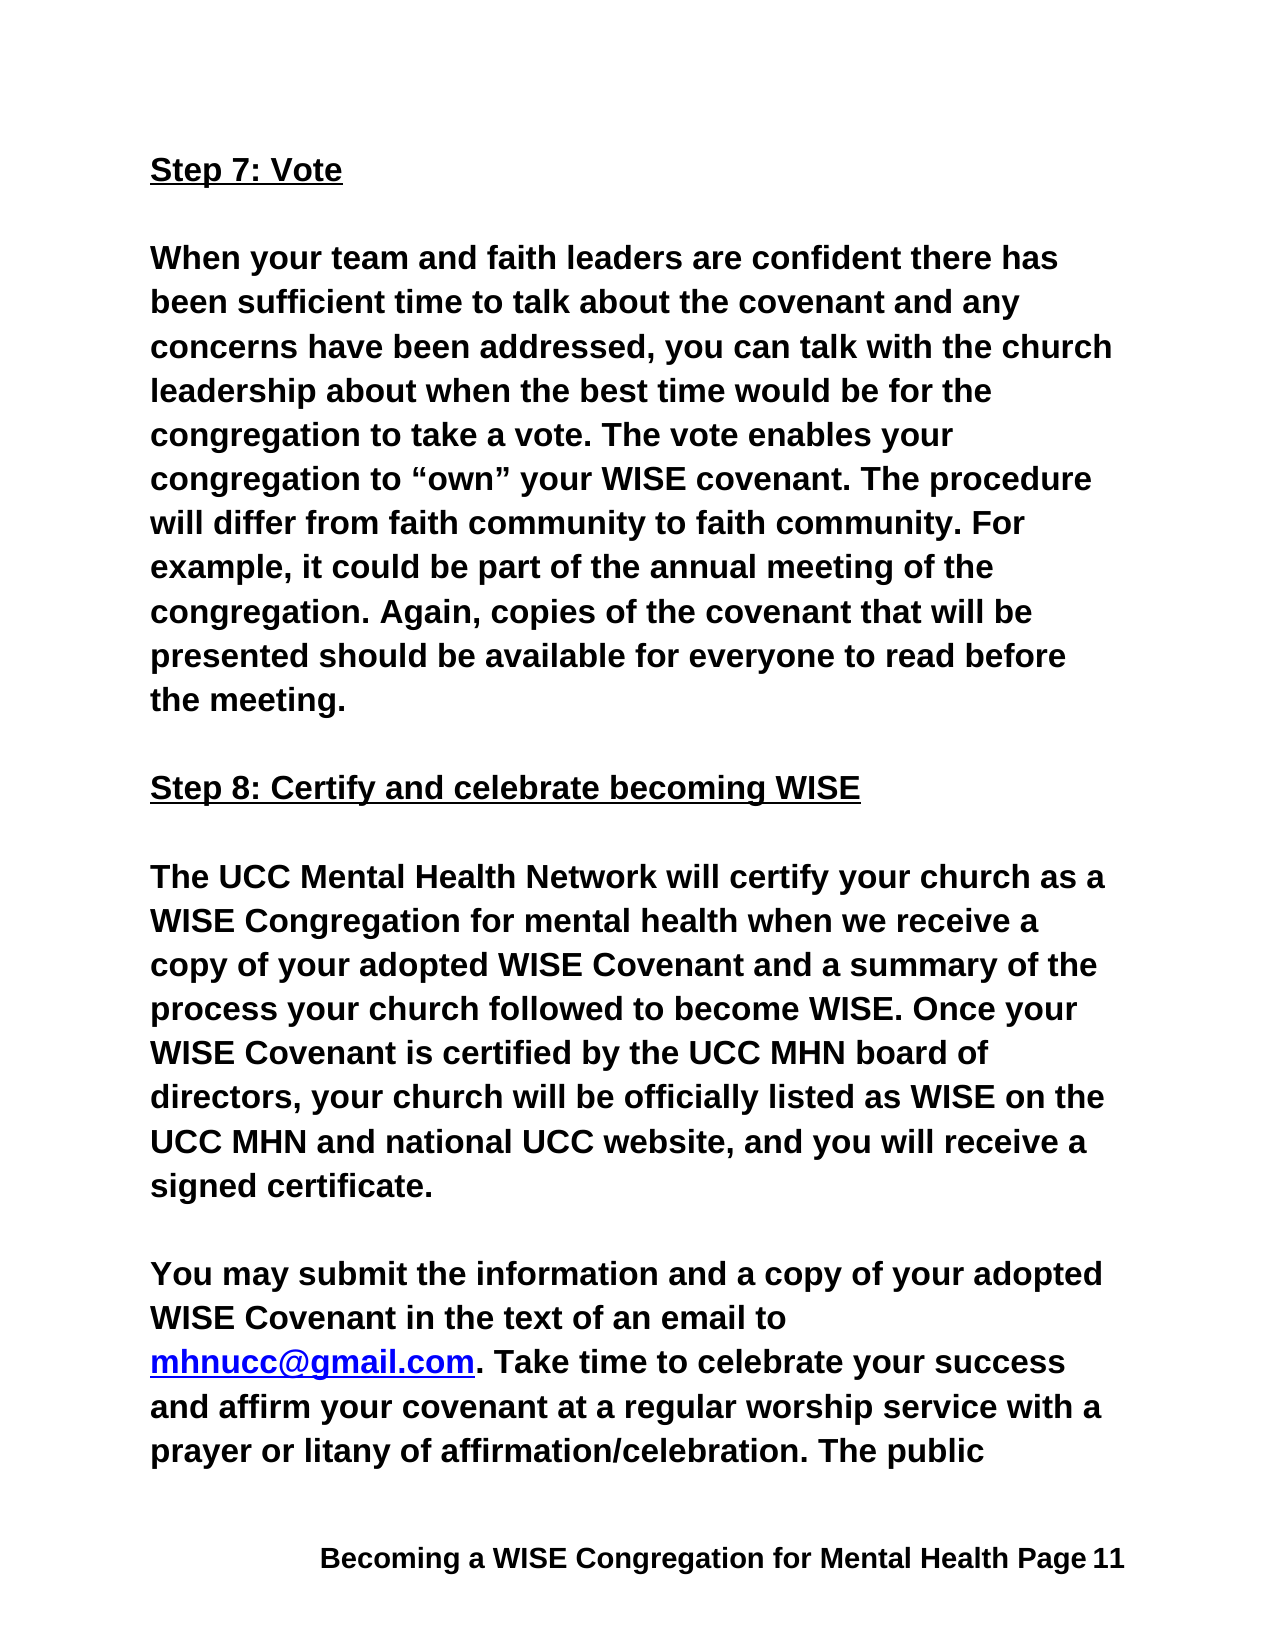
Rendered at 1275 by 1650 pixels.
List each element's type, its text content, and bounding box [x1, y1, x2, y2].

text Step 7: Vote [150, 150, 1125, 188]
text When your team and faith leaders are confident there has been sufficient time to talk about the covenant and any concerns have been addressed, you can talk with the church leadership about when the best time would be for the congregation to take a vote. The vote enables your congregation to “own” your WISE covenant. The procedure will differ from faith community to faith community. For example, it could be part of the annual meeting of the congregation. Again, copies of the covenant that will be presented should be available for everyone to read before the meeting. [150, 238, 1125, 718]
text The UCC Mental Health Network will certify your church as a WISE Congregation for mental health when we receive a copy of your adopted WISE Covenant and a summary of the process your church followed to become WISE. Once your WISE Covenant is certified by the UCC MHN board of directors, your church will be officially listed as WISE on the UCC MHN and national UCC website, and you will receive a signed certificate. [150, 857, 1125, 1204]
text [150, 1254, 1125, 1469]
text Step 8: Certify and celebrate becoming WISE [150, 768, 1125, 807]
